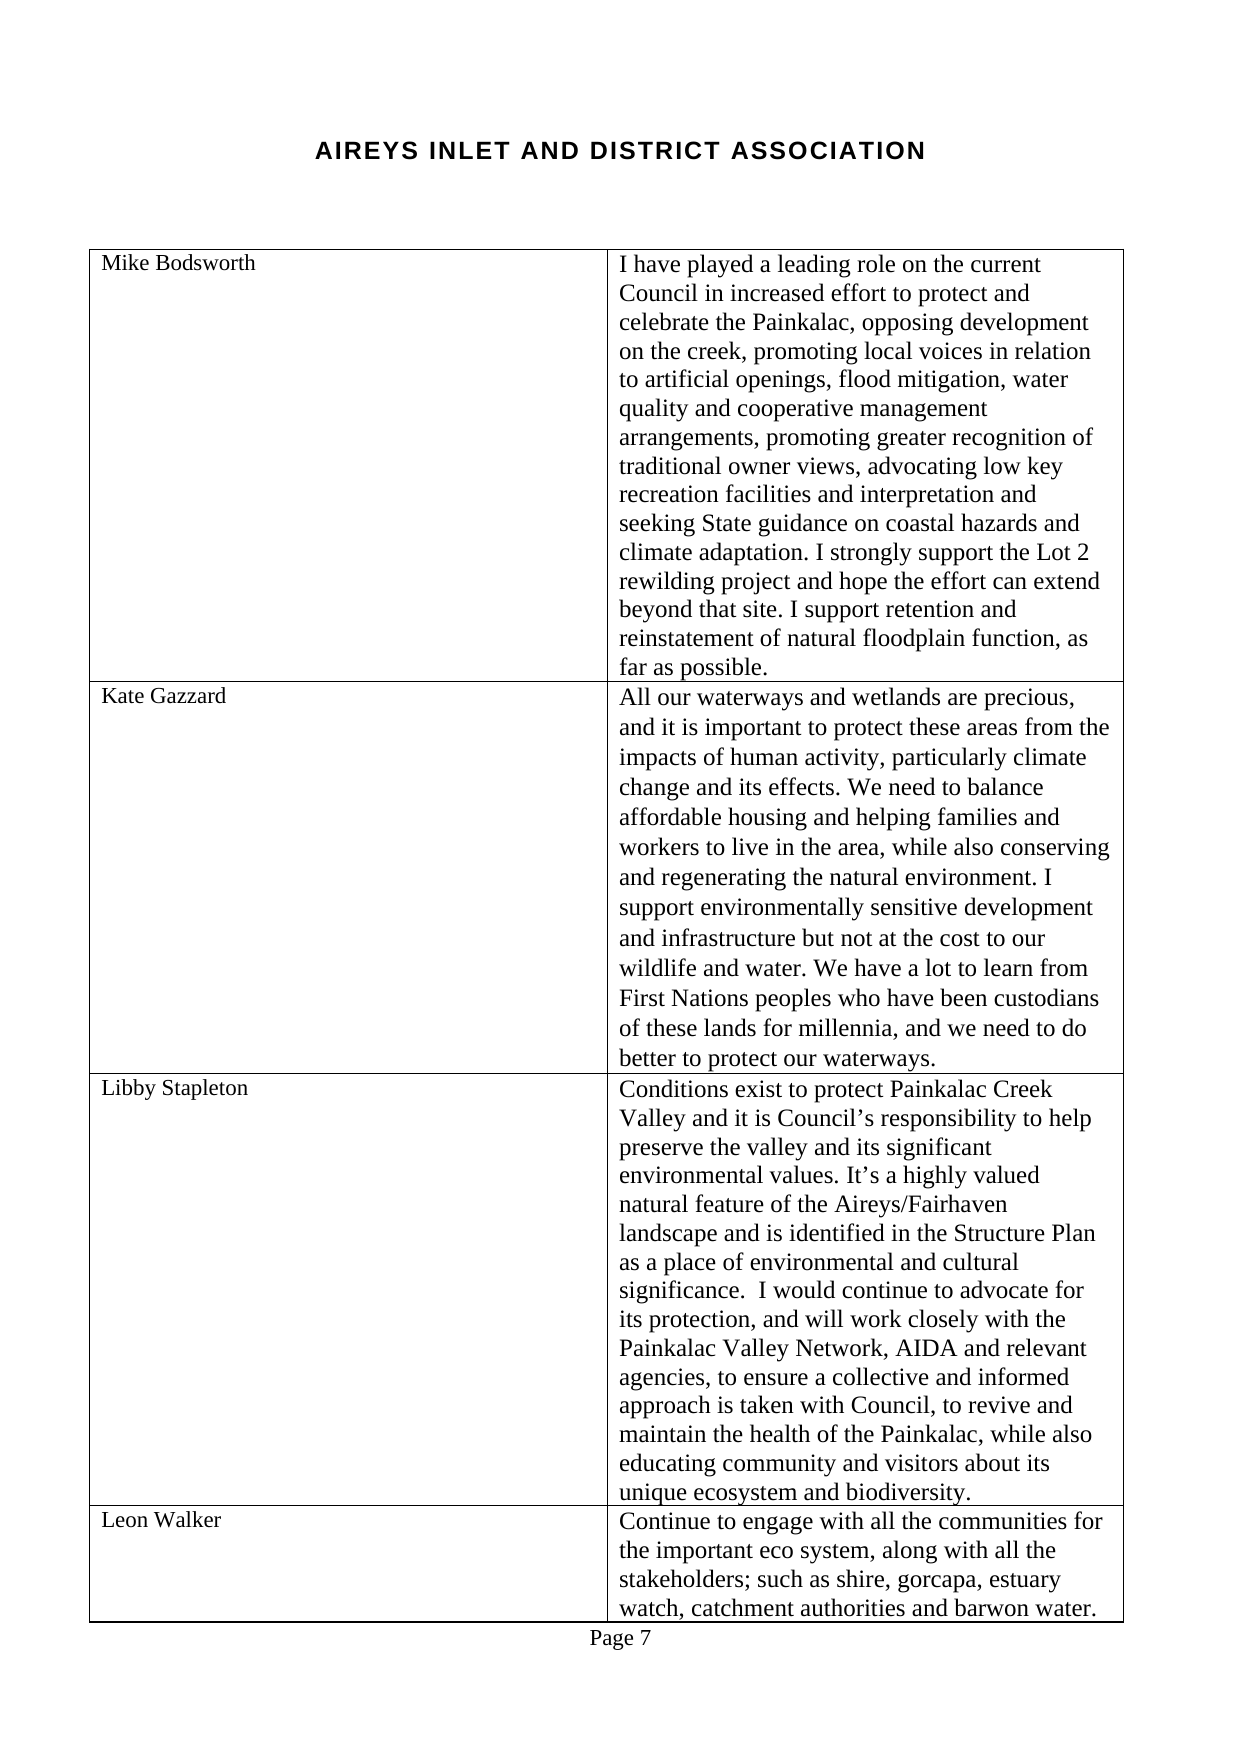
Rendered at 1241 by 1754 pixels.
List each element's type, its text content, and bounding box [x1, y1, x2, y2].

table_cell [608, 1506, 1123, 1621]
table_cell I have played a leading role on the current Council in increased effort to protect and celebrate the Painkalac, opposing development on the creek, promoting local voices in relation to artificial openings, flood mitigation, water quality and cooperative management arrangements, promoting greater recognition of traditional owner views, advocating low key recreation facilities and interpretation and seeking State guidance on coastal hazards and climate adaptation. I strongly support the Lot 2 rewilding project and hope the effort can extend beyond that site. I support retention and reinstatement of natural floodplain function, as far as possible. [608, 250, 1123, 681]
table_cell All our waterways and wetlands are precious, and it is important to protect these areas from the impacts of human activity, particularly climate change and its effects. We need to balance affordable housing and helping families and workers to live in the area, while also conserving and regenerating the natural environment. I support environmentally sensitive development and infrastructure but not at the cost to our wildlife and water. We have a lot to learn from First Nations peoples who have been custodians of these lands for millennia, and we need to do better to protect our waterways. [608, 682, 1123, 1073]
table_cell Mike Bodsworth [90, 250, 607, 681]
table_cell Libby Stapleton [90, 1074, 607, 1505]
table_cell Leon Walker [90, 1506, 607, 1621]
table_cell Kate Gazzard [90, 682, 607, 1073]
table_cell Conditions exist to protect Painkalac Creek Valley and it is Council’s responsibility to help preserve the valley and its significant environmental values. It’s a highly valued natural feature of the Aireys/Fairhaven landscape and is identified in the Structure Plan as a place of environmental and cultural significance. I would continue to advocate for its protection, and will work closely with the Painkalac Valley Network, AIDA and relevant agencies, to ensure a collective and informed approach is taken with Council, to revive and maintain the health of the Painkalac, while also educating community and visitors about its unique ecosystem and biodiversity. [608, 1074, 1123, 1505]
